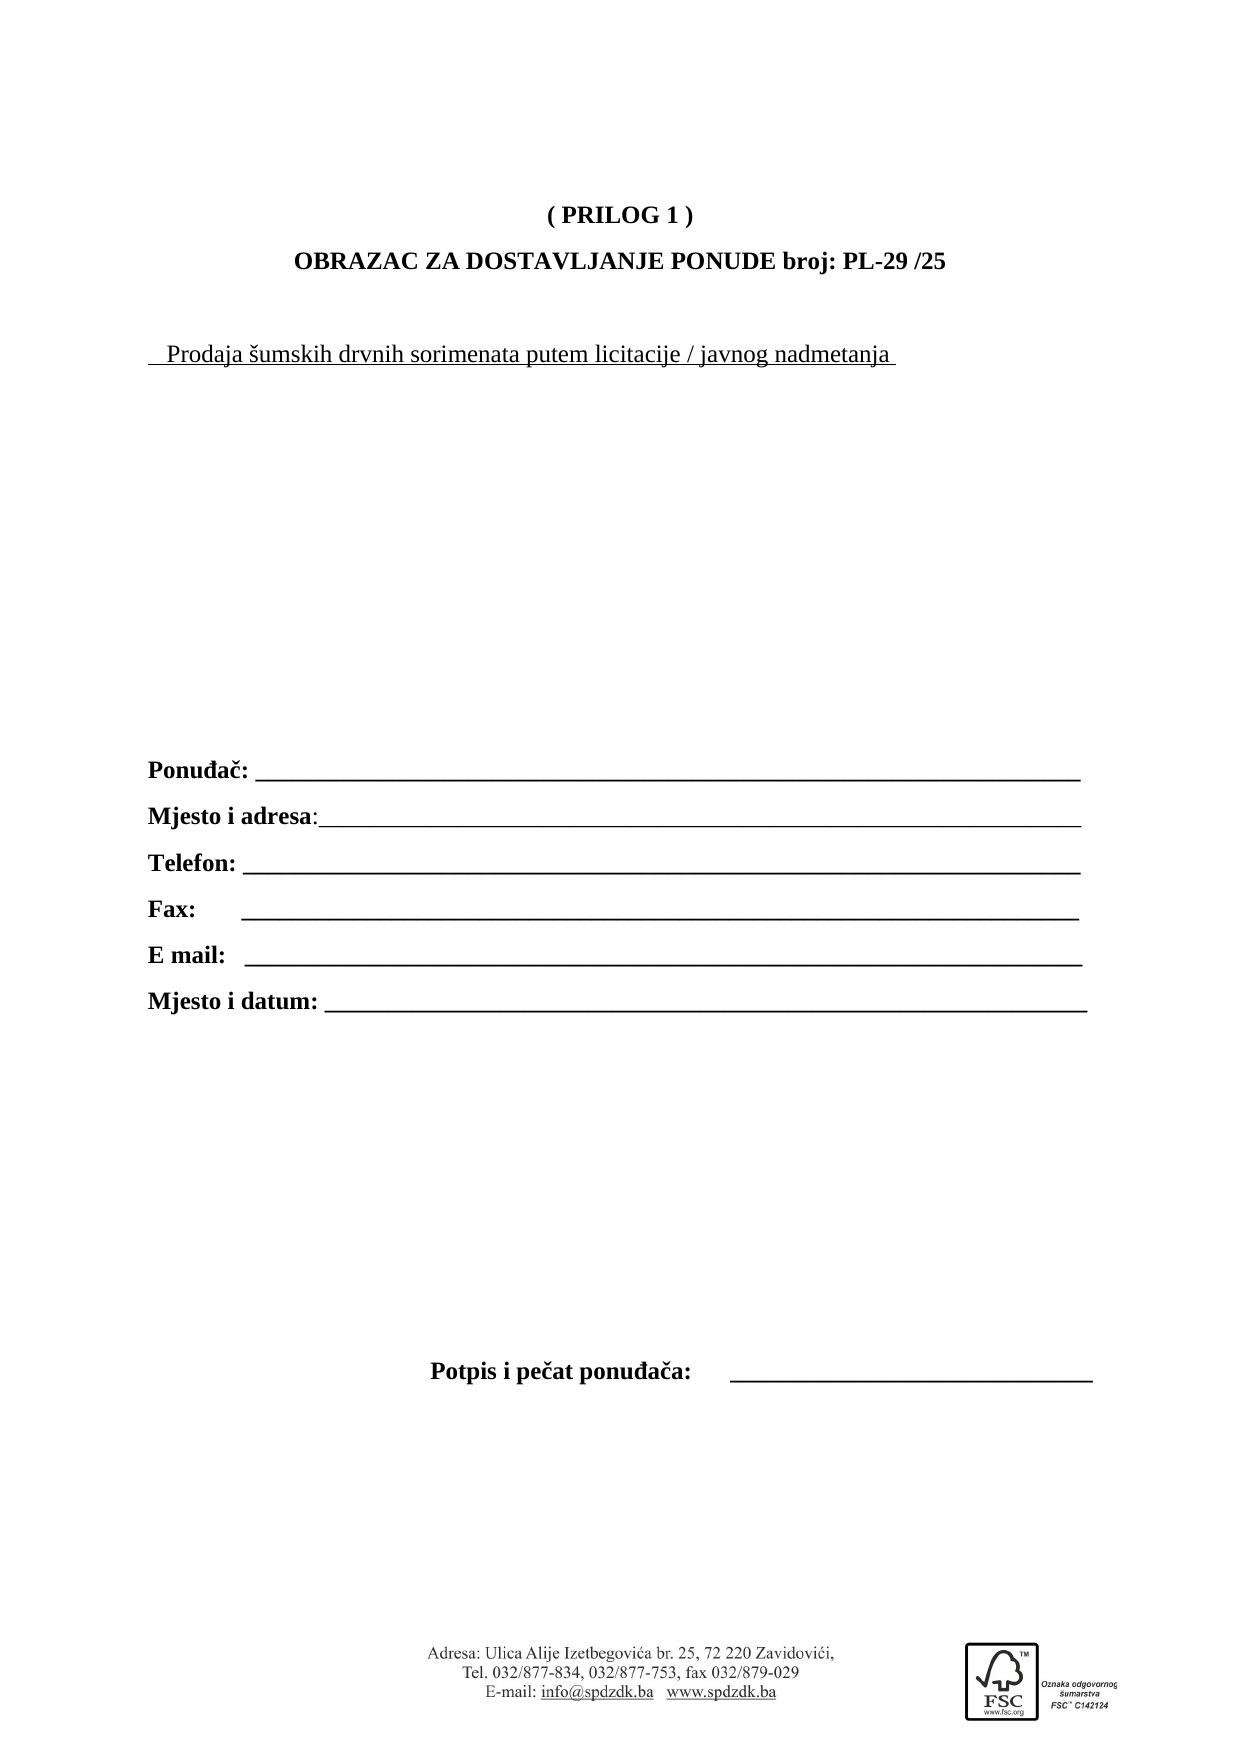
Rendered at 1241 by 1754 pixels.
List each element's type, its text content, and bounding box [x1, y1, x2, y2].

text Telefon: ___________________________________________________________________ [148, 848, 1092, 876]
text Potpis i pečat ponuđača: _____________________________ [148, 1356, 1092, 1385]
text ( PRILOG 1 ) [148, 200, 1092, 229]
picture [147, 1640, 1118, 1721]
text Prodaja šumskih drvnih sorimenata putem licitacije / javnog nadmetanja [148, 339, 1092, 368]
text Fax: ___________________________________________________________________ [148, 894, 1092, 923]
text E mail: ___________________________________________________________________ [148, 940, 1092, 969]
text OBRAZAC ZA DOSTAVLJANJE PONUDE broj: PL-29 /25 [148, 246, 1092, 275]
text Ponuđač: __________________________________________________________________ [148, 755, 1092, 784]
text Mjesto i adresa:_____________________________________________________________ [148, 801, 1092, 830]
text Mjesto i datum: _____________________________________________________________ [148, 986, 1092, 1015]
